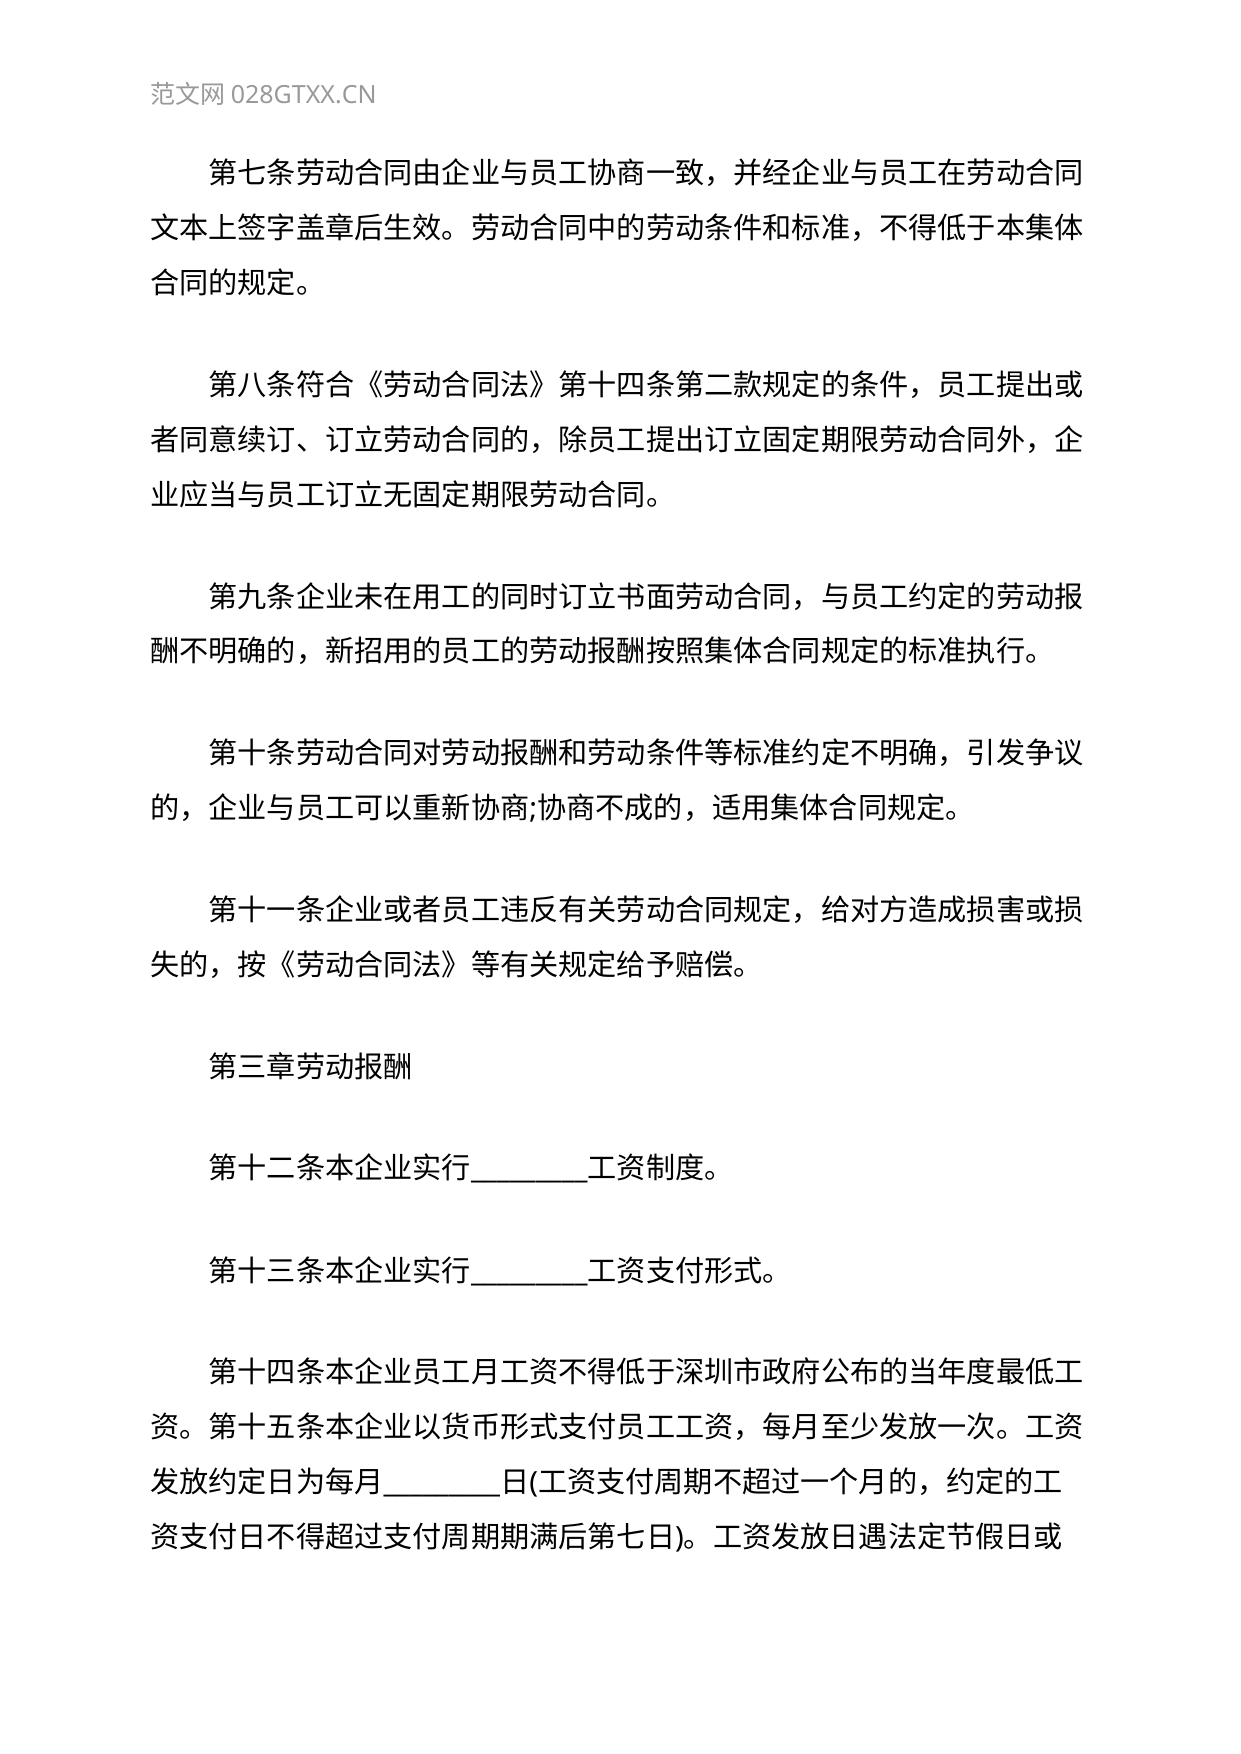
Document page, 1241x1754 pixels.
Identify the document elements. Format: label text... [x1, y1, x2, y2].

text 第十条劳动合同对劳动报酬和劳动条件等标准约定不明确，引发争议的，企业与员工可以重新协商;协商不成的，适用集体合同规定。 [150, 730, 1090, 827]
text 第七条劳动合同由企业与员工协商一致，并经企业与员工在劳动合同文本上签字盖章后生效。劳动合同中的劳动条件和标准，不得低于本集体合同的规定。 [150, 150, 1090, 302]
text 第九条企业未在用工的同时订立书面劳动合同，与员工约定的劳动报酬不明确的，新招用的员工的劳动报酬按照集体合同规定的标准执行。 [150, 573, 1090, 670]
text 第十一条企业或者员工违反有关劳动合同规定，给对方造成损害或损失的，按《劳动合同法》等有关规定给予赔偿。 [150, 887, 1090, 984]
text 第八条符合《劳动合同法》第十四条第二款规定的条件，员工提出或者同意续订、订立劳动合同的，除员工提出订立固定期限劳动合同外，企业应当与员工订立无固定期限劳动合同。 [150, 362, 1090, 514]
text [150, 1349, 1090, 1556]
text 第十二条本企业实行_________工资制度。 [150, 1145, 1090, 1187]
text 第十三条本企业实行_________工资支付形式。 [150, 1247, 1090, 1289]
text 第三章劳动报酬 [150, 1043, 1090, 1086]
